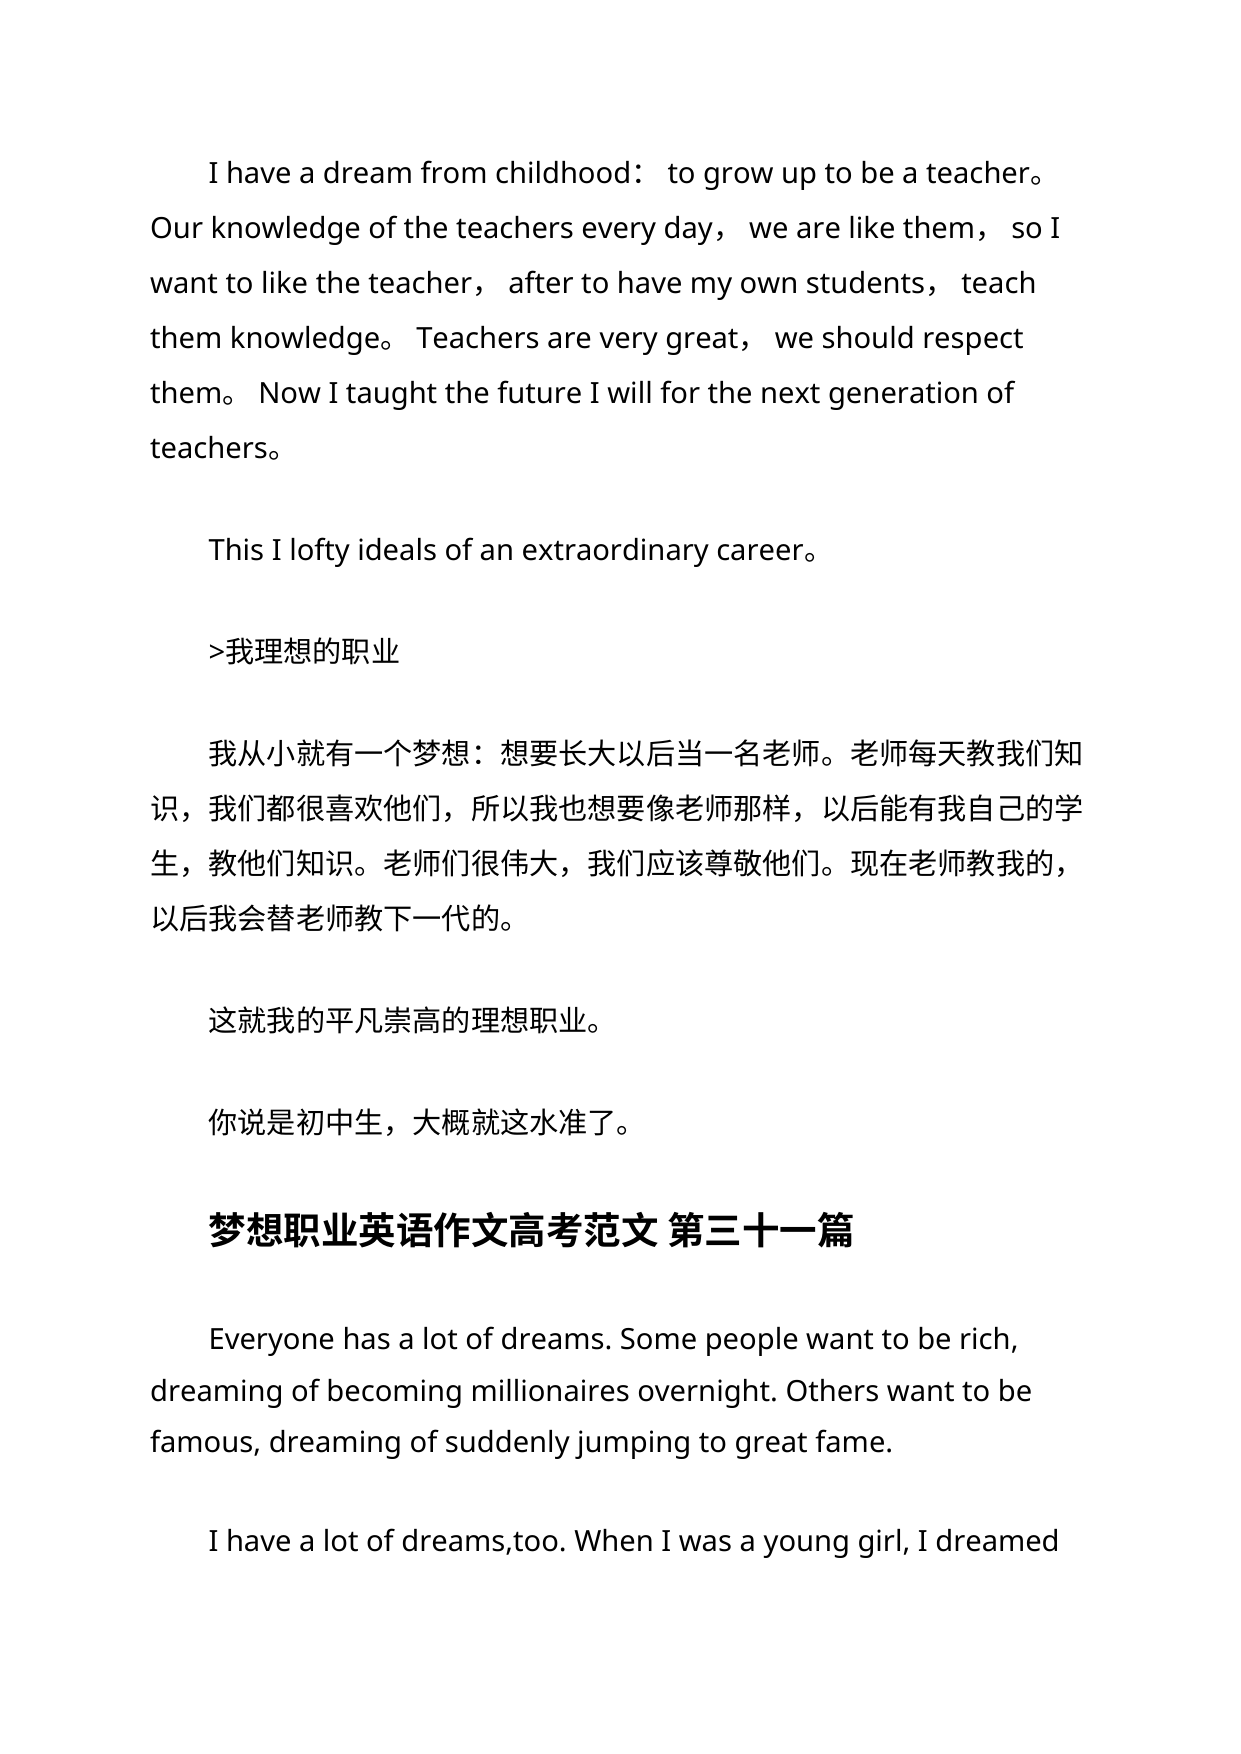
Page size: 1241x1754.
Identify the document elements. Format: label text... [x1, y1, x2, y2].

text I have a dream from childhood： to grow up to be a teacher。 Our knowledge of the teachers every day， we are like them， so I want to like the teacher， after to have my own students， teach them knowledge。 Teachers are very great， we should respect them。 Now I taught the future I will for the next generation of teachers。 [150, 150, 1090, 467]
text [150, 1520, 1090, 1559]
text 梦想职业英语作文高考范文 第三十一篇 [150, 1201, 1090, 1255]
text 我从小就有一个梦想：想要长大以后当一名老师。老师每天教我们知识，我们都很喜欢他们，所以我也想要像老师那样，以后能有我自己的学生，教他们知识。老师们很伟大，我们应该尊敬他们。现在老师教我的，以后我会替老师教下一代的。 [150, 731, 1090, 938]
text >我理想的职业 [150, 629, 1090, 671]
text Everyone has a lot of dreams. Some people want to be rich, dreaming of becoming millionaires overnight. Others want to be famous, dreaming of suddenly jumping to great fame. [150, 1318, 1090, 1461]
text 这就我的平凡崇高的理想职业。 [150, 997, 1090, 1040]
text 你说是初中生，大概就这水准了。 [150, 1099, 1090, 1141]
text This I lofty ideals of an extraordinary career。 [150, 527, 1090, 569]
